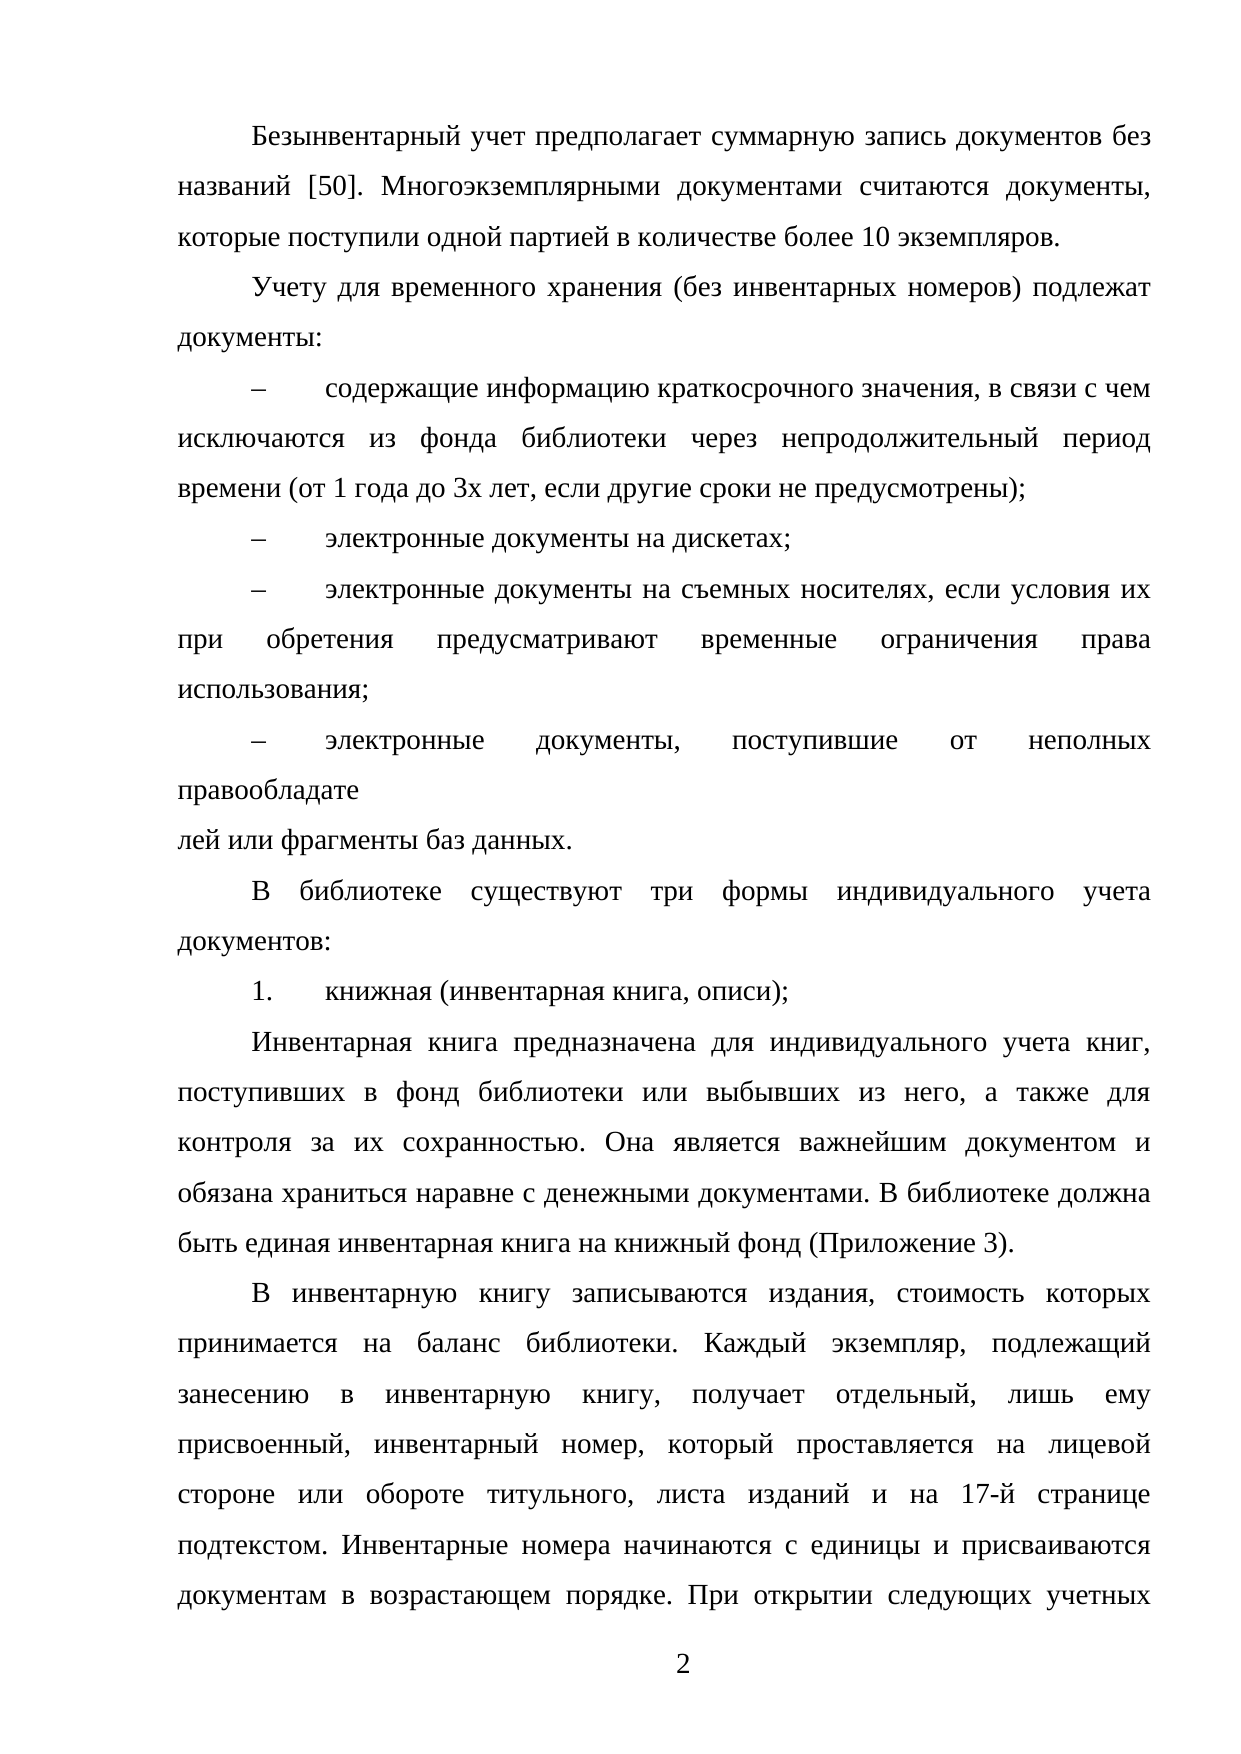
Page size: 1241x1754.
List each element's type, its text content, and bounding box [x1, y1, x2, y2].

text Безынвентарный учет предполагает суммарную запись документов без названий [50]. Многоэкземплярными документами считаются документы, которые поступили одной партией в количестве более 10 экземпляров. [177, 118, 1152, 252]
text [177, 1275, 1152, 1611]
text Инвентарная книга предназначена для индивидуального учета книг, поступивших в фонд библиотеки или выбывших из него, а также для контроля за их сохранностью. Она является важнейшим документом и обязана храниться наравне с денежными документами. В библиотеке должна быть единая инвентарная книга на книжный фонд (Приложение 3). [177, 1024, 1152, 1258]
list электронные документы, поступившие от неполных правообладате лей или фрагменты баз данных. [177, 722, 1152, 856]
list содержащие информацию краткосрочного значения, в связи с чем исключаются из фонда библиотеки через непродолжительный период времени (от 1 года до 3х лет, если другие сроки не предусмотрены); [177, 370, 1152, 504]
text Учету для временного хранения (без инвентарных номеров) подлежат документы: [177, 269, 1152, 353]
list электронные документы на съемных носителях, если условия их при обретения предусматривают временные ограничения права использования; [177, 571, 1152, 705]
text В библиотеке существуют три формы индивидуального учета документов: [177, 873, 1152, 957]
list электронные документы на дискетах; [177, 521, 1152, 554]
list книжная (инвентарная книга, описи); [177, 973, 1152, 1007]
